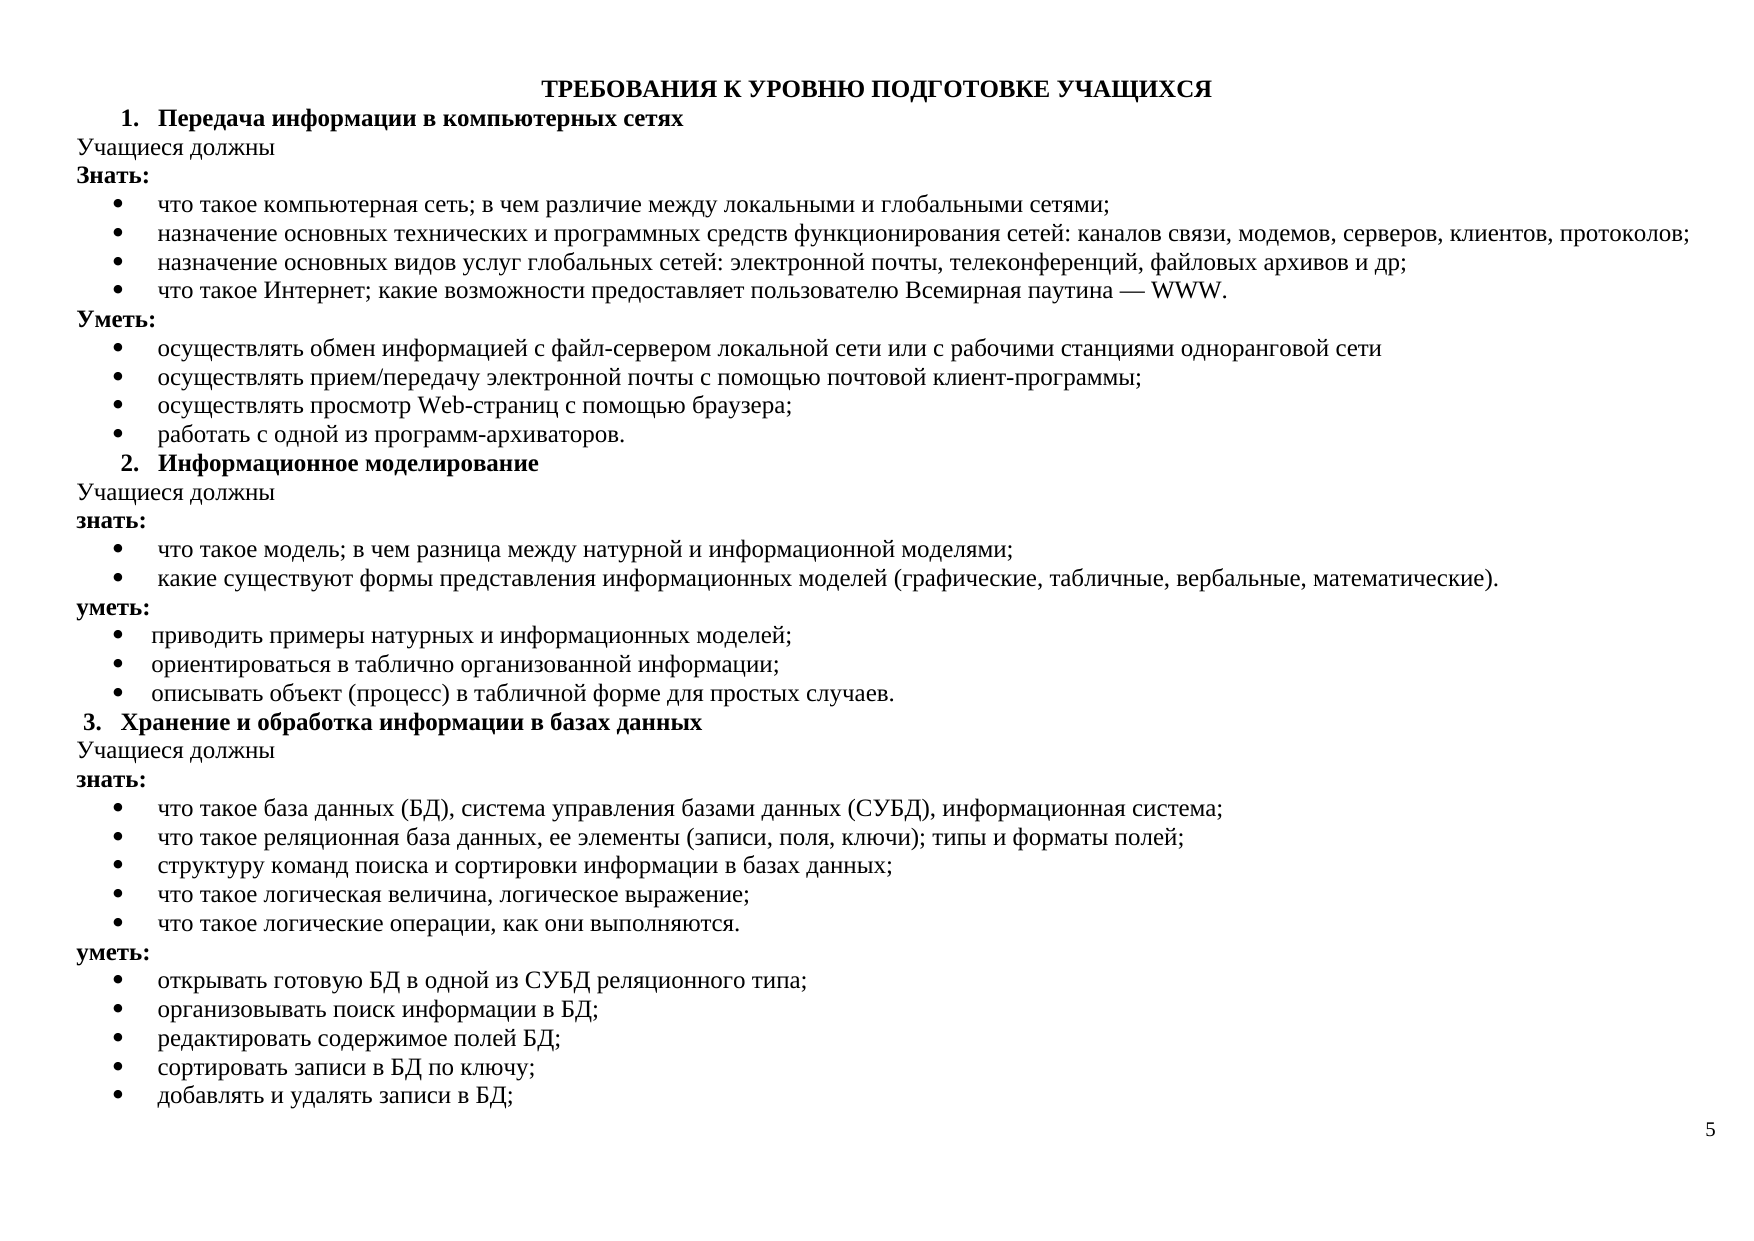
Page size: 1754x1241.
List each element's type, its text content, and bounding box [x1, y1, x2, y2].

list описывать объект (процесс) в табличной форме для простых случаев. [113, 678, 1716, 707]
list работать с одной из программ-архиваторов. [113, 419, 1716, 448]
list осуществлять просмотр Web-страниц с помощью браузера; [113, 390, 1716, 419]
text Учащиеся должны [76, 477, 1716, 505]
text Уметь: [76, 304, 1716, 333]
list открывать готовую БД в одной из СУБД реляционного типа; [113, 965, 1716, 994]
list Хранение и обработка информации в базах данных [83, 707, 1716, 735]
list назначение основных технических и программных средств функционирования сетей: каналов связи, модемов, серверов, клиентов, протоколов; [113, 218, 1716, 247]
list что такое Интернет; какие возможности предоставляет пользователю Всемирная паутина — WWW. [113, 275, 1716, 304]
text уметь: [76, 937, 1716, 965]
list что такое модель; в чем разница между натурной и информационной моделями; [113, 534, 1716, 563]
text Знать: [76, 160, 1716, 189]
list осуществлять обмен информацией с файл-сервером локальной сети или с рабочими станциями одноранговой сети [113, 333, 1716, 362]
text ТРЕБОВАНИЯ К УРОВНЮ ПОДГОТОВКЕ УЧАЩИХСЯ [38, 74, 1715, 103]
list что такое логические операции, как они выполняются. [113, 908, 1716, 937]
list что такое компьютерная сеть; в чем различие между локальными и глобальными сетями; [113, 189, 1716, 218]
list ориентироваться в таблично организованной информации; [113, 649, 1716, 678]
list Информационное моделирование [120, 448, 1716, 477]
text знать: [76, 764, 1716, 793]
list редактировать содержимое полей БД; [113, 1023, 1716, 1052]
list организовывать поиск информации в БД; [113, 994, 1716, 1023]
text знать: [76, 505, 1716, 534]
list что такое база данных (БД), система управления базами данных (СУБД), информационная система; [113, 793, 1716, 822]
list добавлять и удалять записи в БД; [113, 1080, 1716, 1109]
list сортировать записи в БД по ключу; [113, 1052, 1716, 1080]
text Учащиеся должны [76, 132, 1716, 160]
list что такое логическая величина, логическое выражение; [113, 879, 1716, 908]
list структуру команд поиска и сортировки информации в базах данных; [113, 850, 1716, 879]
list что такое реляционная база данных, ее элементы (записи, поля, ключи); типы и форматы полей; [113, 822, 1716, 850]
text Учащиеся должны [76, 735, 1716, 764]
list назначение основных видов услуг глобальных сетей: электронной почты, телеконференций, файловых архивов и др; [113, 247, 1716, 275]
list Передача информации в компьютерных сетях [120, 103, 1716, 132]
list осуществлять прием/передачу электронной почты с помощью почтовой клиент-программы; [113, 362, 1716, 390]
text уметь: [76, 592, 1716, 620]
list какие существуют формы представления информационных моделей (графические, табличные, вербальные, математические). [113, 563, 1716, 592]
list приводить примеры натурных и информационных моделей; [113, 620, 1716, 649]
